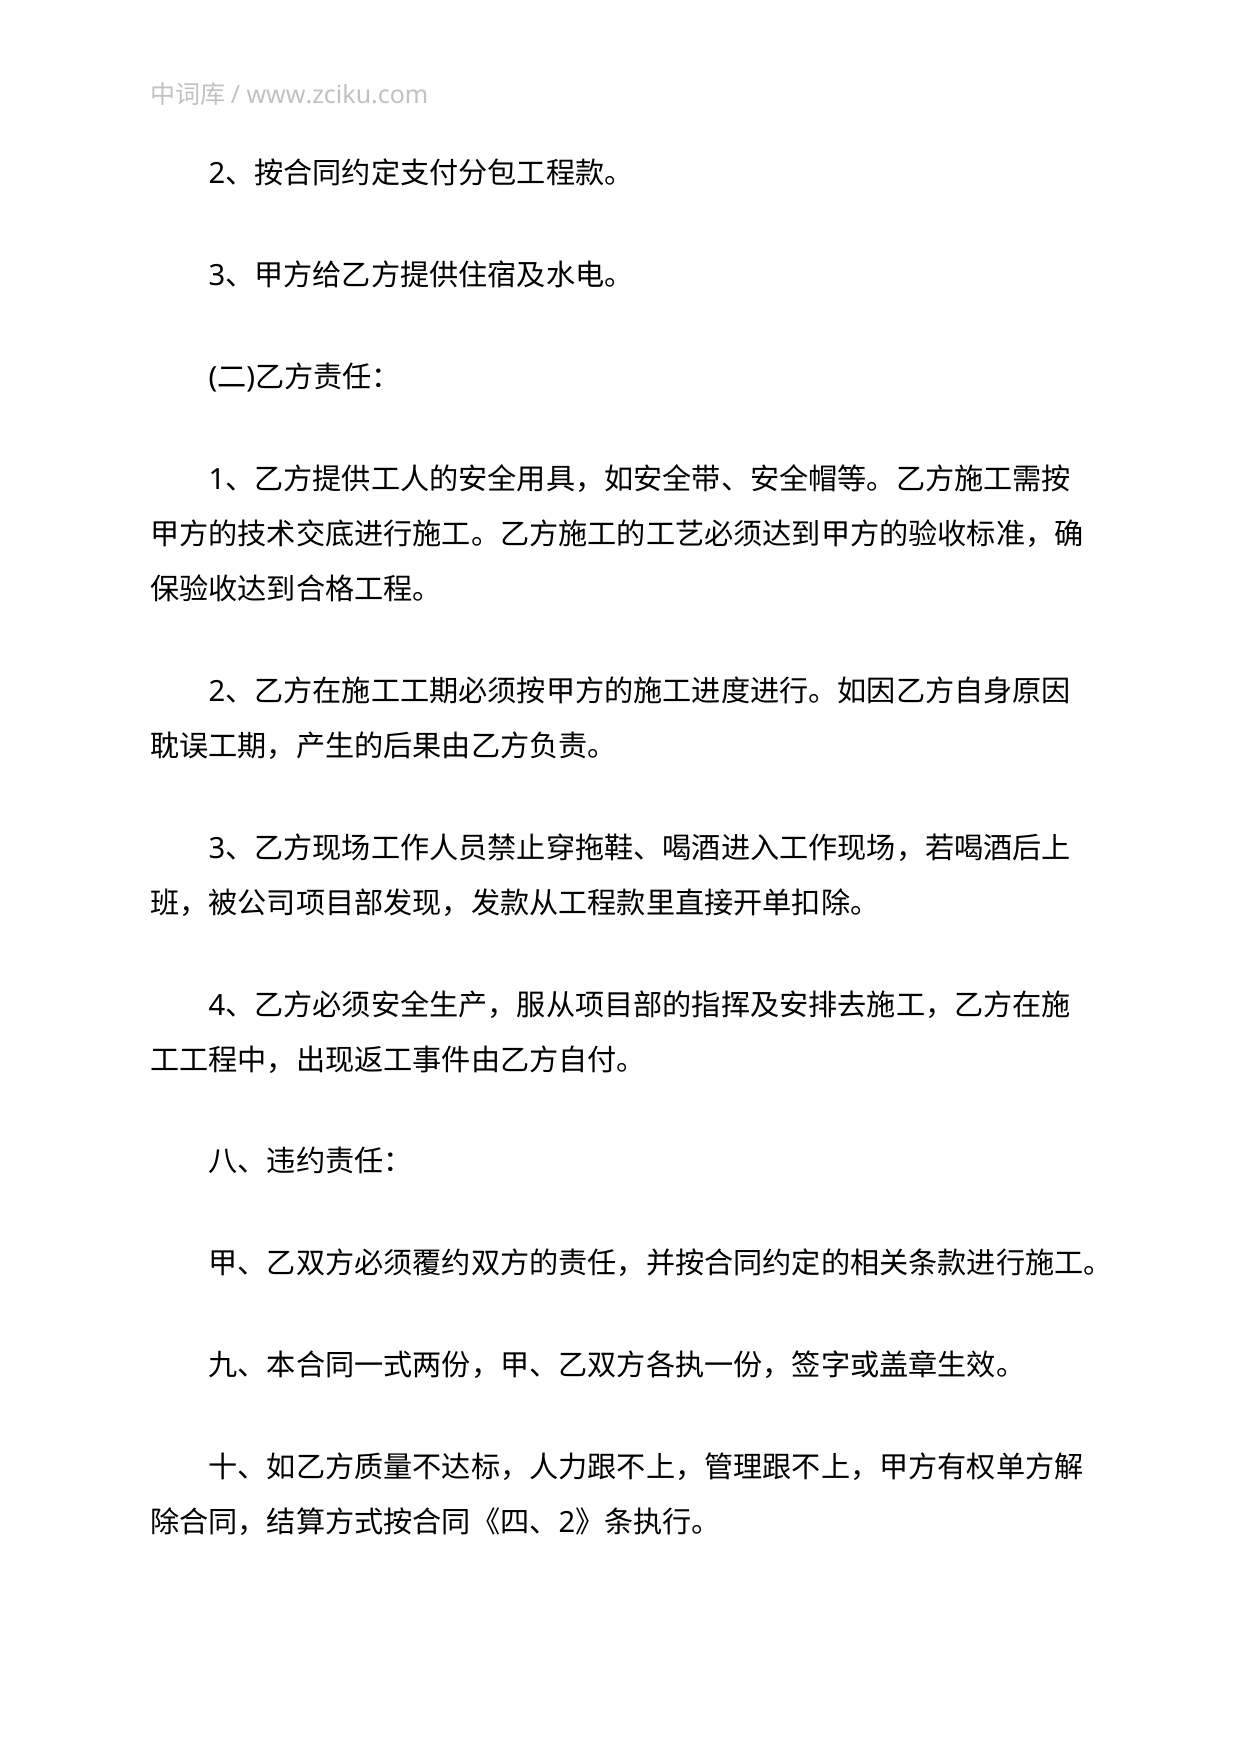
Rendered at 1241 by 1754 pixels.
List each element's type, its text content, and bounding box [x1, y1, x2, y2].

text 甲、乙双方必须覆约双方的责任，并按合同约定的相关条款进行施工。 [150, 1240, 1090, 1282]
text 九、本合同一式两份，甲、乙双方各执一份，签字或盖章生效。 [150, 1341, 1090, 1384]
text 十、如乙方质量不达标，人力跟不上，管理跟不上，甲方有权单方解除合同，结算方式按合同《四、2》条执行。 [150, 1443, 1090, 1541]
text 3、乙方现场工作人员禁止穿拖鞋、喝酒进入工作现场，若喝酒后上班，被公司项目部发现，发款从工程款里直接开单扣除。 [150, 824, 1090, 922]
text 4、乙方必须安全生产，服从项目部的指挥及安排去施工，乙方在施工工程中，出现返工事件由乙方自付。 [150, 981, 1090, 1078]
text 2、按合同约定支付分包工程款。 [150, 150, 1090, 192]
text 八、违约责任： [150, 1138, 1090, 1180]
text (二)乙方责任： [150, 354, 1090, 396]
text 1、乙方提供工人的安全用具，如安全带、安全帽等。乙方施工需按甲方的技术交底进行施工。乙方施工的工艺必须达到甲方的验收标准，确保验收达到合格工程。 [150, 456, 1090, 608]
text 2、乙方在施工工期必须按甲方的施工进度进行。如因乙方自身原因耽误工期，产生的后果由乙方负责。 [150, 668, 1090, 765]
text 3、甲方给乙方提供住宿及水电。 [150, 252, 1090, 294]
